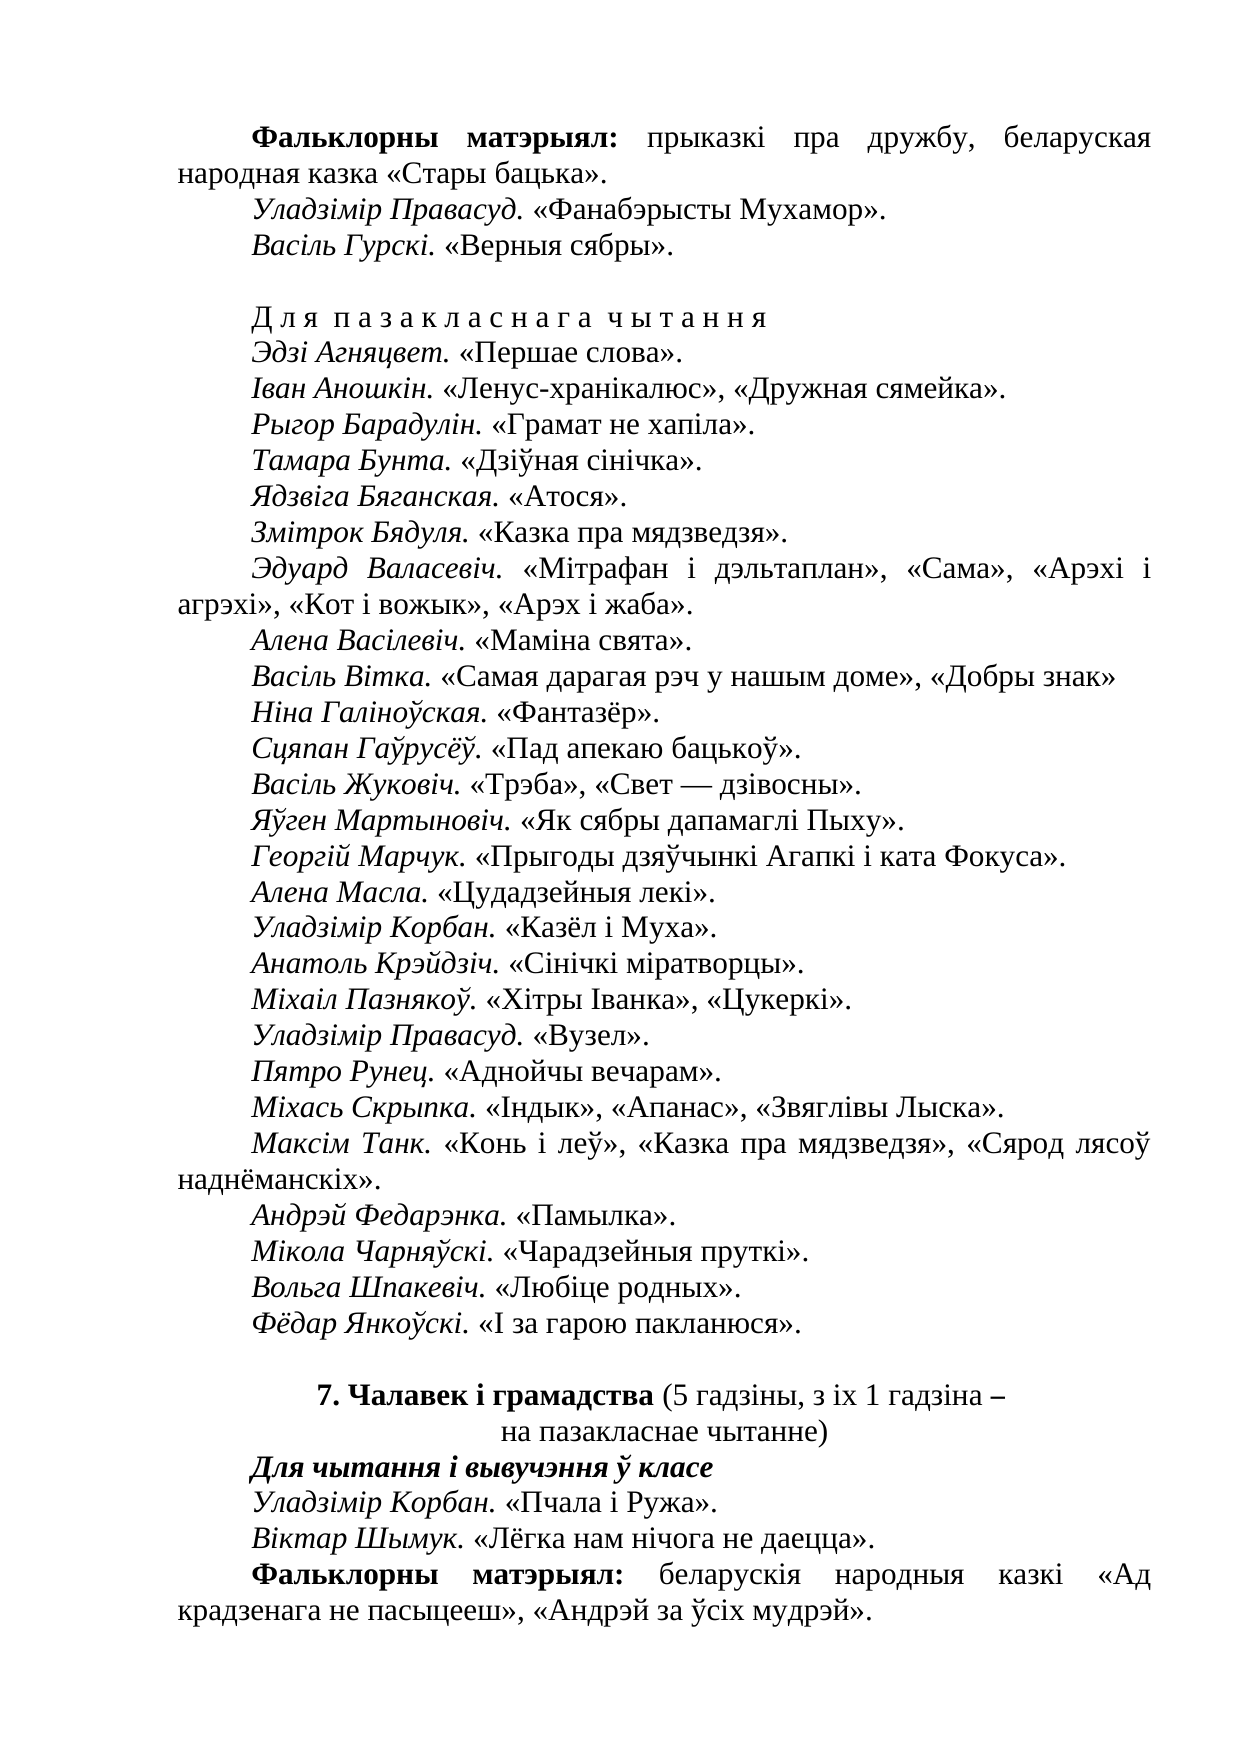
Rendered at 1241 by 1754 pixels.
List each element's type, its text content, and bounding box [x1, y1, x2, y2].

text Іван Аношкін. «Ленус-хранікалюс», «Дружная сямейка». [177, 370, 1152, 406]
text Міхась Скрыпка. «Індык», «Апанас», «Звяглівы Лыска». [177, 1088, 1152, 1124]
text Фальклорны матэрыял: прыказкі пра дружбу, беларуская народная казка «Стары бацька». [177, 118, 1152, 190]
text Ніна Галіноўская. «Фантазёр». [177, 693, 1152, 729]
text Д л я п а з а к л а с н а г а ч ы т а н н я [177, 298, 1152, 334]
text Рыгор Барадулін. «Грамат не хапіла». [177, 406, 1152, 442]
text Эдуард Валасевіч. «Мітрафан і дэльтаплан», «Сама», «Арэхі і агрэхі», «Кот і вожык», «Арэх і жаба». [177, 549, 1152, 621]
text Пятро Рунец. «Аднойчы вечарам». [177, 1052, 1152, 1088]
text Алена Масла. «Цудадзейныя лекі». [177, 873, 1152, 909]
text Для чытання і вывучэння ў класе [177, 1448, 1152, 1484]
text 7. Чалавек і грамадства (5 гадзіны, з іх 1 гадзіна – на пазакласнае чытанне) [177, 1376, 1152, 1448]
text Фальклорны матэрыял: беларускія народныя казкі «Ад крадзенага не пасыцееш», «Андрэй за ўсіх мудрэй». [177, 1556, 1152, 1627]
text Тамара Бунта. «Дзіўная сінічка». [177, 442, 1152, 477]
text Андрэй Федарэнка. «Памылка». [177, 1196, 1152, 1232]
text Мікола Чарняўскі. «Чарадзейныя пруткі». [177, 1232, 1152, 1268]
text Георгій Марчук. «Прыгоды дзяўчынкі Агапкі і ката Фокуса». [177, 837, 1152, 873]
text Змітрок Бядуля. «Казка пра мядзведзя». [177, 513, 1152, 549]
text Васіль Гурскі. «Верныя сябры». [177, 226, 1152, 262]
text Эдзі Агняцвет. «Першае слова». [177, 334, 1152, 370]
text Фёдар Янкоўскі. «І за гарою пакланюся». [177, 1304, 1152, 1340]
text Міхаіл Пазнякоў. «Хітры Іванка», «Цукеркі». [177, 981, 1152, 1017]
text Васіль Жуковіч. «Трэба», «Свет — дзівосны». [177, 765, 1152, 801]
text Уладзімір Корбан. «Пчала і Ружа». [177, 1484, 1152, 1520]
text Уладзімір Правасуд. «Фанабэрысты Мухамор». [177, 190, 1152, 226]
text Максім Танк. «Конь і леў», «Казка пра мядзведзя», «Сярод лясоў наднёманскіх». [177, 1124, 1152, 1196]
text Алена Васілевіч. «Маміна свята». [177, 621, 1152, 657]
text Васіль Вітка. «Самая дарагая рэч у нашым доме», «Добры знак» [177, 657, 1152, 693]
text Вольга Шпакевіч. «Любіце родных». [177, 1268, 1152, 1304]
text Анатоль Крэйдзіч. «Сінічкі міратворцы». [177, 945, 1152, 981]
text Сцяпан Гаўрусёў. «Пад апекаю бацькоў». [177, 729, 1152, 765]
text Уладзімір Правасуд. «Вузел». [177, 1017, 1152, 1052]
text Яўген Мартыновіч. «Як сябры дапамаглі Пыху». [177, 801, 1152, 837]
text Віктар Шымук. «Лёгка нам нічога не даецца». [177, 1520, 1152, 1556]
text Уладзімір Корбан. «Казёл і Муха». [177, 909, 1152, 945]
text Ядзвіга Бяганская. «Атося». [177, 477, 1152, 513]
